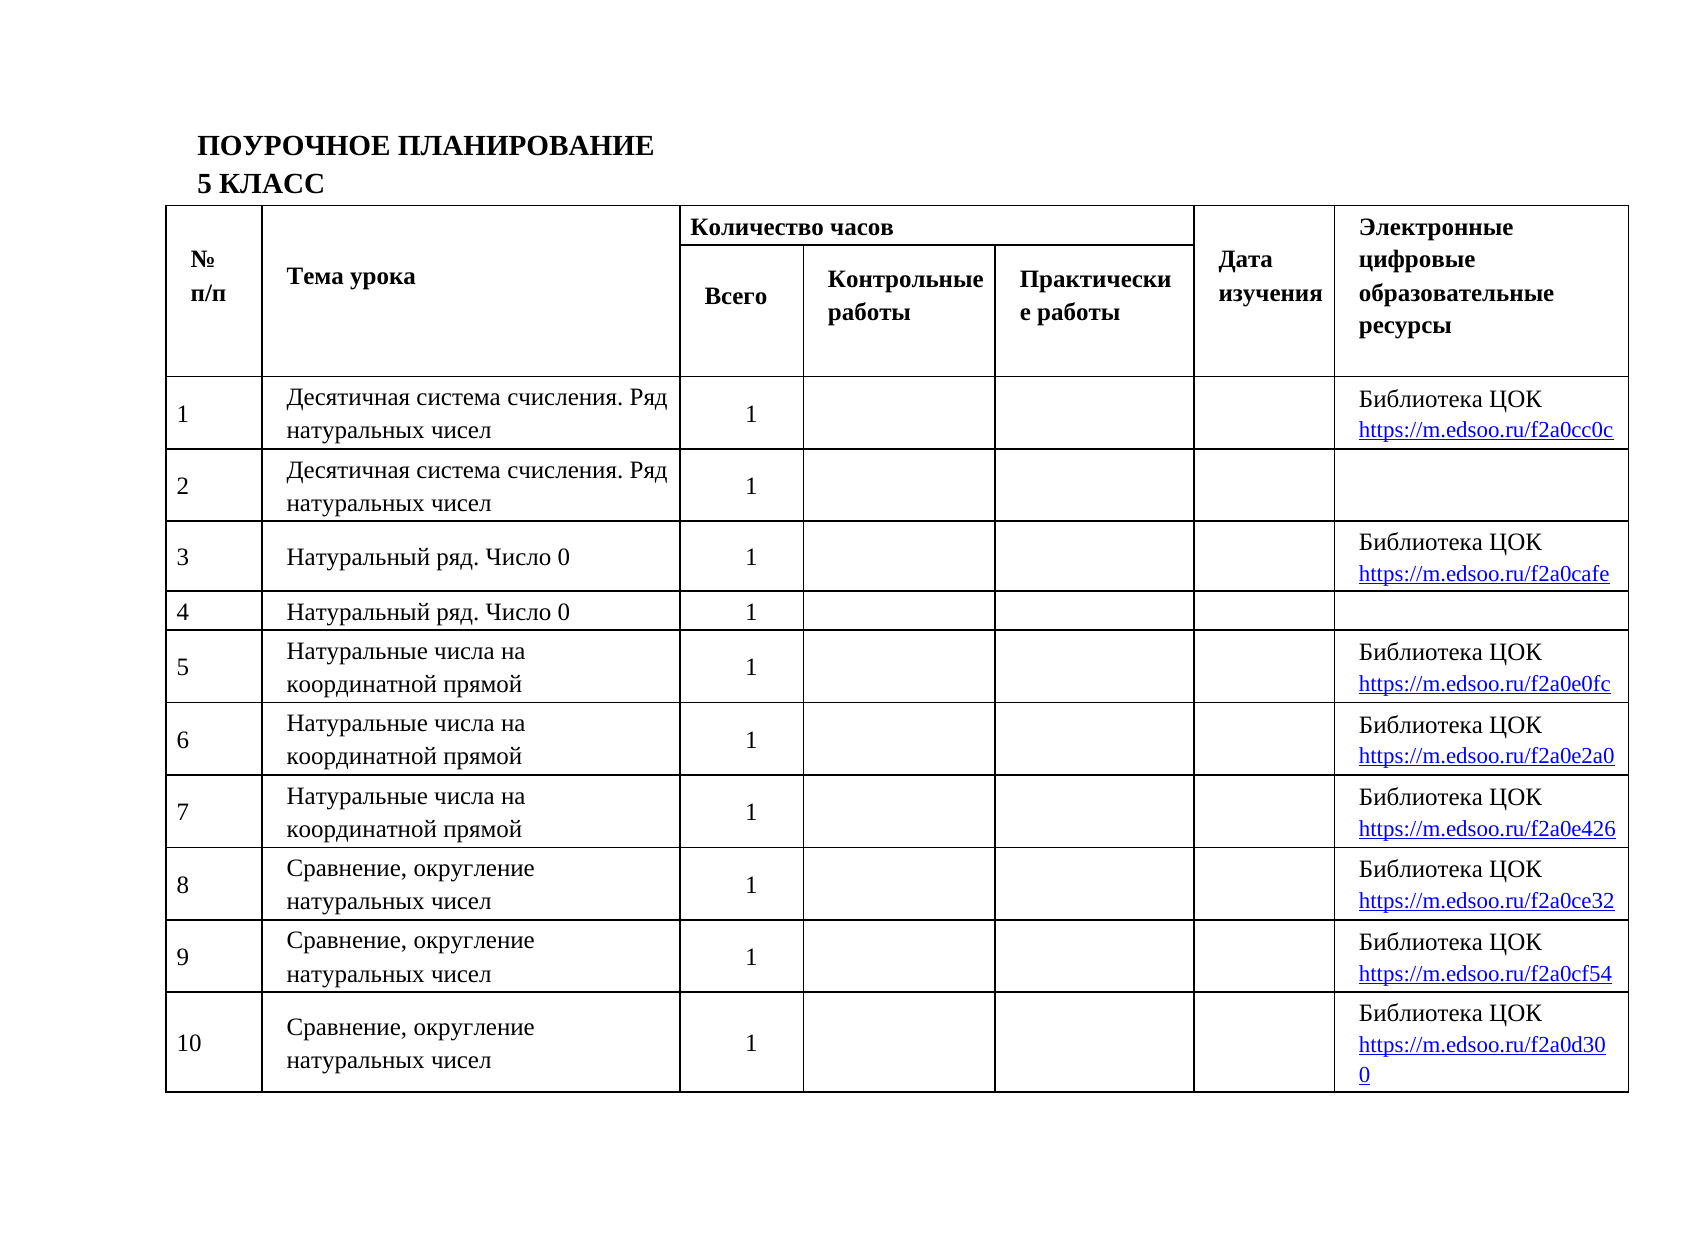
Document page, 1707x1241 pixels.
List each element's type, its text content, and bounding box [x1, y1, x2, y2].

table_cell [1195, 848, 1334, 919]
table_cell [1195, 703, 1334, 774]
table_cell 10 [167, 993, 261, 1091]
table_cell [996, 592, 1193, 629]
table_cell Библиотека ЦОК https://m.edsoo.ru/f2a0e426 [1335, 776, 1628, 846]
table_cell [1195, 377, 1334, 448]
table_cell 1 [681, 377, 803, 448]
table_cell 6 [167, 703, 261, 774]
table_cell 7 [167, 776, 261, 846]
table_cell [996, 450, 1193, 520]
table_cell [804, 377, 994, 448]
table_cell [1195, 592, 1334, 629]
table_cell [1195, 993, 1334, 1091]
table_cell 1 [681, 848, 803, 919]
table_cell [263, 993, 679, 1091]
table_cell Натуральный ряд. Число 0 [263, 592, 679, 629]
table_cell Натуральный ряд. Число 0 [263, 522, 679, 590]
table_cell [996, 631, 1193, 702]
text 5 КЛАСС [190, 166, 1618, 200]
table_cell 1 [681, 592, 803, 629]
table_cell [996, 522, 1193, 590]
table_cell Сравнение, округление натуральных чисел [263, 921, 679, 991]
table_cell Сравнение, округление натуральных чисел [263, 848, 679, 919]
table_cell 1 [681, 522, 803, 590]
table_cell [804, 631, 994, 702]
table_cell [804, 450, 994, 520]
table_header Количество часов [681, 206, 1193, 244]
table_cell Библиотека ЦОК https://m.edsoo.ru/f2a0d300 [1335, 993, 1628, 1091]
text ПОУРОЧНОЕ ПЛАНИРОВАНИЕ [190, 128, 1618, 161]
table_cell 1 [681, 776, 803, 846]
table_cell 1 [681, 921, 803, 991]
table_cell [996, 703, 1193, 774]
table_cell [804, 921, 994, 991]
table_cell Контрольные работы [804, 246, 994, 376]
table_header Электронные цифровые образовательные ресурсы [1335, 206, 1628, 376]
table_cell Библиотека ЦОК https://m.edsoo.ru/f2a0e0fc [1335, 631, 1628, 702]
table_cell 3 [167, 522, 261, 590]
table_cell [1195, 522, 1334, 590]
table_cell [1195, 631, 1334, 702]
table_cell 1 [681, 631, 803, 702]
table_cell 1 [681, 703, 803, 774]
table_cell 8 [167, 848, 261, 919]
table_cell Натуральные числа на координатной прямой [263, 703, 679, 774]
table_cell [996, 848, 1193, 919]
table_cell [1195, 776, 1334, 846]
table_cell [1195, 921, 1334, 991]
table_cell Десятичная система счисления. Ряд натуральных чисел [263, 377, 679, 448]
table_cell [996, 921, 1193, 991]
table_cell [996, 993, 1193, 1091]
table_header Дата изучения [1195, 206, 1334, 376]
table_cell Библиотека ЦОК https://m.edsoo.ru/f2a0cc0c [1335, 377, 1628, 448]
table_cell Натуральные числа на координатной прямой [263, 776, 679, 846]
table_cell 1 [167, 377, 261, 448]
table_cell 4 [167, 592, 261, 629]
table_cell Библиотека ЦОК https://m.edsoo.ru/f2a0ce32 [1335, 848, 1628, 919]
table_cell Библиотека ЦОК https://m.edsoo.ru/f2a0e2a0 [1335, 703, 1628, 774]
table_cell Натуральные числа на координатной прямой [263, 631, 679, 702]
table_cell Библиотека ЦОК https://m.edsoo.ru/f2a0cafe [1335, 522, 1628, 590]
table_cell [804, 993, 994, 1091]
table_cell Всего [681, 246, 803, 376]
table_cell Библиотека ЦОК https://m.edsoo.ru/f2a0cf54 [1335, 921, 1628, 991]
table_cell [1195, 450, 1334, 520]
table_cell 1 [681, 450, 803, 520]
table_cell 1 [681, 993, 803, 1091]
table_cell [996, 377, 1193, 448]
table_cell [804, 848, 994, 919]
table_header № п/п [167, 206, 261, 376]
table_cell [996, 776, 1193, 846]
table_cell [804, 522, 994, 590]
table_cell [804, 592, 994, 629]
table_cell Практические работы [996, 246, 1193, 376]
table_cell [1335, 450, 1628, 520]
table_cell Десятичная система счисления. Ряд натуральных чисел [263, 450, 679, 520]
table_cell 5 [167, 631, 261, 702]
table_cell [1335, 592, 1628, 629]
table_header Тема урока [263, 206, 679, 376]
table_cell [804, 776, 994, 846]
table_cell 9 [167, 921, 261, 991]
table_cell [804, 703, 994, 774]
table_cell 2 [167, 450, 261, 520]
